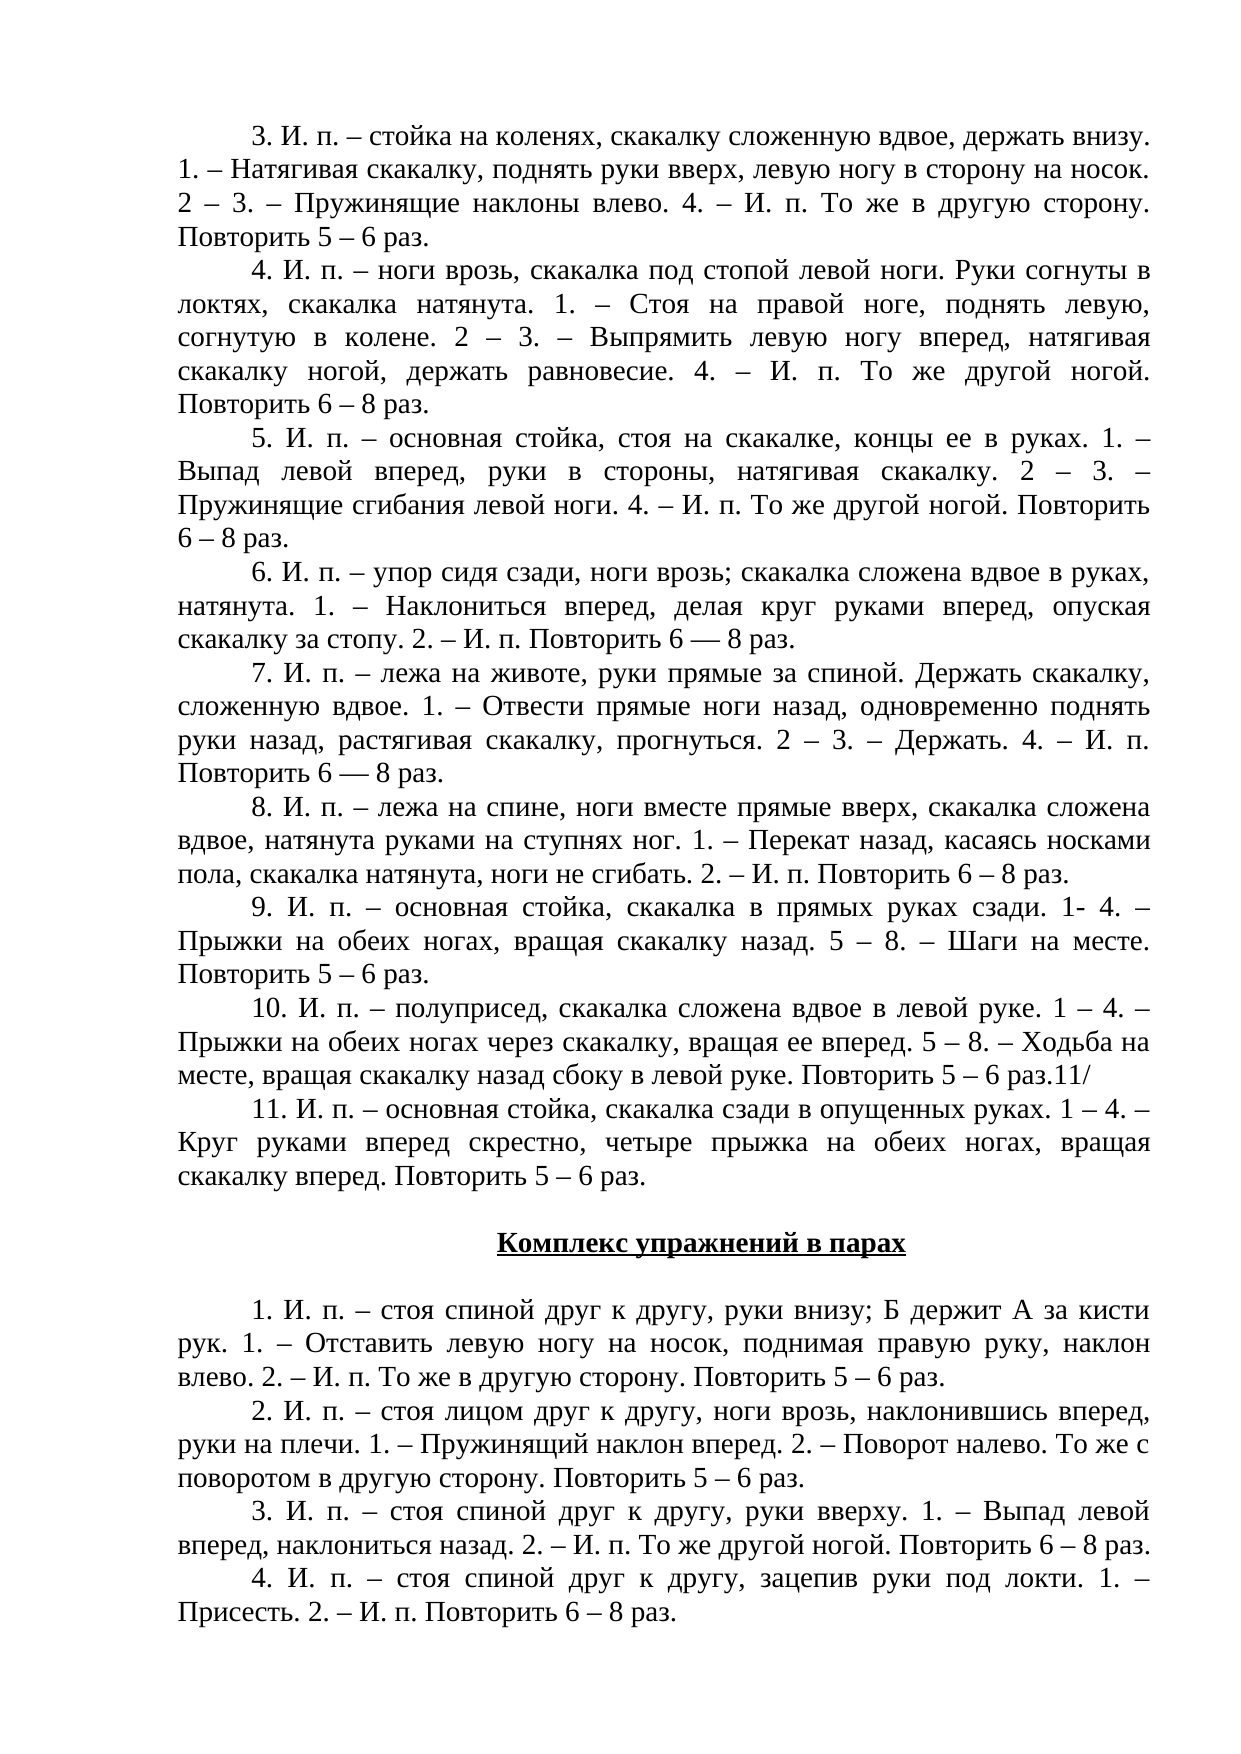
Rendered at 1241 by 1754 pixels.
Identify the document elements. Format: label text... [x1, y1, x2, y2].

text Комплекс упражнений в парах [177, 1225, 1152, 1258]
text 1. И. п. – стоя спиной друг к другу, руки внизу; Б держит А за кисти рук. 1. – Отставить левую ногу на носок, поднимая правую руку, наклон влево. 2. – И. п. То же в другую сторону. Повторить 5 – 6 раз. [177, 1292, 1152, 1393]
text 8. И. п. – лежа на спине, ноги вместе прямые вверх, скакалка сложена вдвое, натянута руками на ступнях ног. 1. – Перекат назад, касаясь носками пола, скакалка натянута, ноги не сгибать. 2. – И. п. Повторить 6 – 8 раз. [177, 789, 1152, 889]
text 2. И. п. – стоя лицом друг к другу, ноги врозь, наклонившись вперед, руки на плечи. 1. – Пружинящий наклон вперед. 2. – Поворот налево. То же с поворотом в другую сторону. Повторить 5 – 6 раз. [177, 1393, 1152, 1493]
text 5. И. п. – основная стойка, стоя на скакалке, концы ее в руках. 1. – Выпад левой вперед, руки в стороны, натягивая скакалку. 2 – 3. – Пружинящие сгибания левой ноги. 4. – И. п. То же другой ногой. Повторить 6 – 8 раз. [177, 420, 1152, 554]
text 7. И. п. – лежа на животе, руки прямые за спиной. Держать скакалку, сложенную вдвое. 1. – Отвести прямые ноги назад, одновременно поднять руки назад, растягивая скакалку, прогнуться. 2 – 3. – Держать. 4. – И. п. Повторить 6 — 8 раз. [177, 655, 1152, 789]
text 6. И. п. – упор сидя сзади, ноги врозь; скакалка сложена вдвое в руках, натянута. 1. – Наклониться вперед, делая круг руками вперед, опуская скакалку за стопу. 2. – И. п. Повторить 6 — 8 раз. [177, 554, 1152, 655]
text 4. И. п. – стоя спиной друг к другу, зацепив руки под локти. 1. – Присесть. 2. – И. п. Повторить 6 – 8 раз. [177, 1560, 1152, 1627]
text 10. И. п. – полуприсед, скакалка сложена вдвое в левой руке. 1 – 4. – Прыжки на обеих ногах через скакалку, вращая ее вперед. 5 – 8. – Ходьба на месте, вращая скакалку назад сбоку в левой руке. Повторить 5 – 6 раз.11/ [177, 990, 1152, 1091]
text 3. И. п. – стоя спиной друг к другу, руки вверху. 1. – Выпад левой вперед, наклониться назад. 2. – И. п. То же другой ногой. Повторить 6 – 8 раз. [177, 1493, 1152, 1560]
text 11. И. п. – основная стойка, скакалка сзади в опущенных руках. 1 – 4. – Круг руками вперед скрестно, четыре прыжка на обеих ногах, вращая скакалку вперед. Повторить 5 – 6 раз. [177, 1091, 1152, 1191]
text 4. И. п. – ноги врозь, скакалка под стопой левой ноги. Руки согнуты в локтях, скакалка натянута. 1. – Стоя на правой ноге, поднять левую, согнутую в колене. 2 – 3. – Выпрямить левую ногу вперед, натягивая скакалку ногой, держать равновесие. 4. – И. п. То же другой ногой. Повторить 6 – 8 раз. [177, 252, 1152, 420]
text 9. И. п. – основная стойка, скакалка в прямых руках сзади. 1- 4. – Прыжки на обеих ногах, вращая скакалку назад. 5 – 8. – Шаги на месте. Повторить 5 – 6 раз. [177, 889, 1152, 990]
text 3. И. п. – стойка на коленях, скакалку сложенную вдвое, держать внизу. 1. – Натягивая скакалку, поднять руки вверх, левую ногу в сторону на носок. 2 – 3. – Пружинящие наклоны влево. 4. – И. п. То же в другую сторону. Повторить 5 – 6 раз. [177, 118, 1152, 252]
